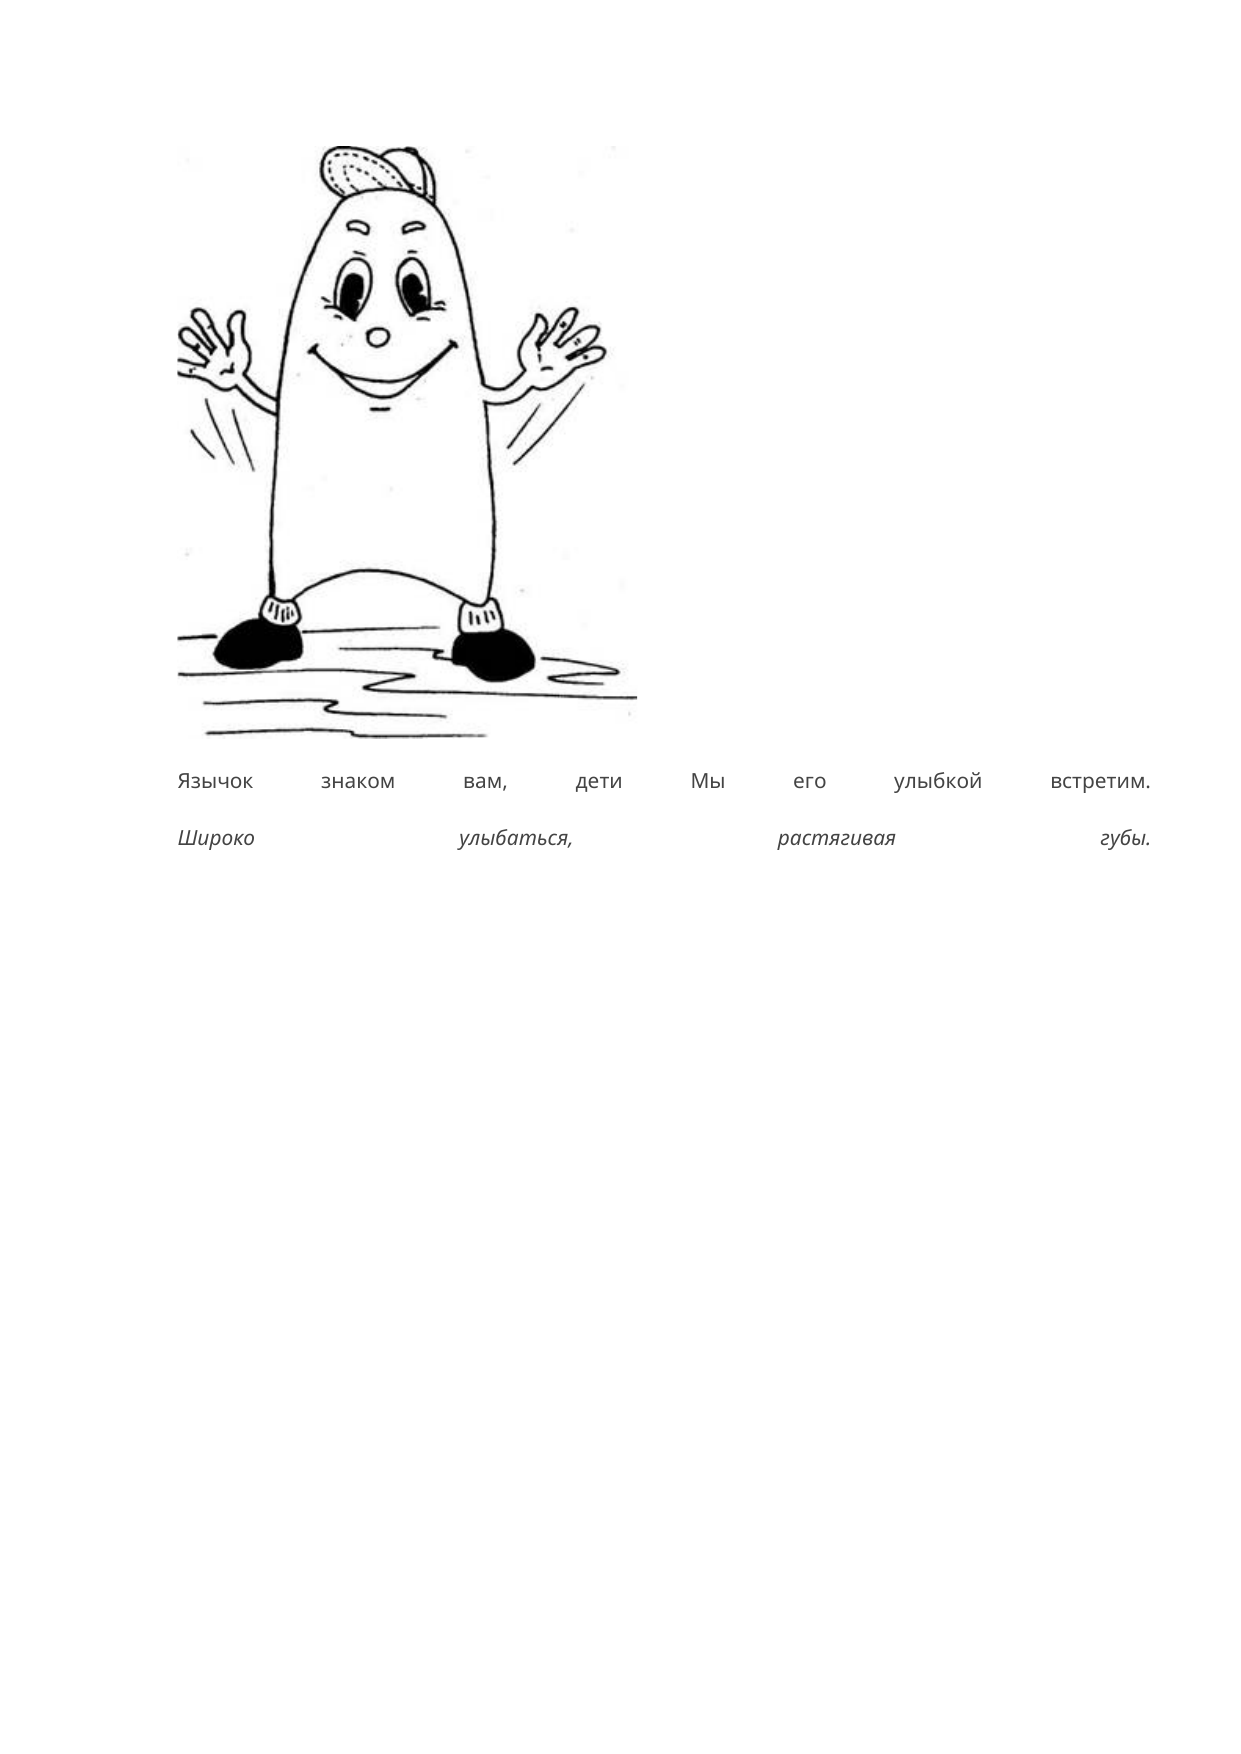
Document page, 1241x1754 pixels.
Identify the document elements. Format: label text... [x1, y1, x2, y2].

picture [177, 146, 638, 739]
